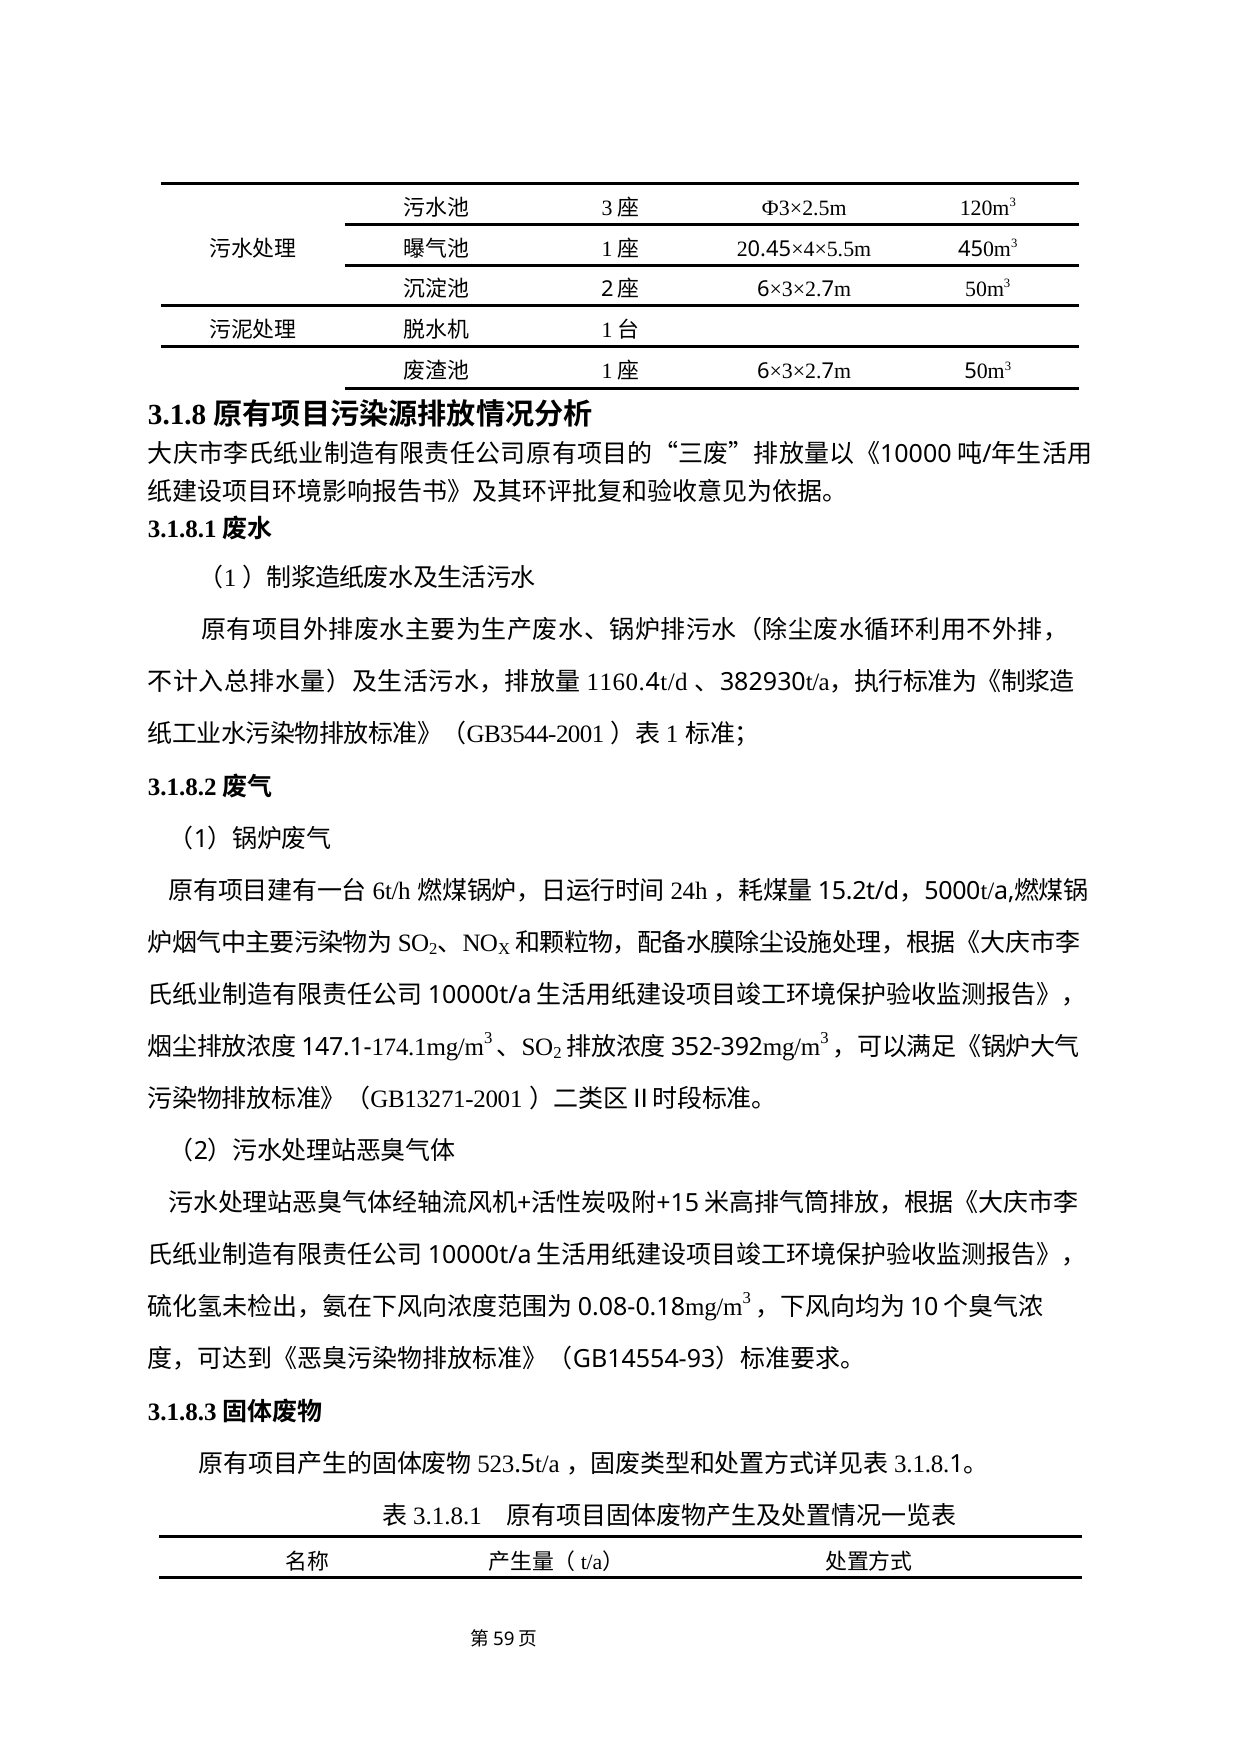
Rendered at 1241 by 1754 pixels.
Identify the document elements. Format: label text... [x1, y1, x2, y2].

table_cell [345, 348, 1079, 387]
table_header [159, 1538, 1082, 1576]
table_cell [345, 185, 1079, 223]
text （1 ）制浆造纸废水及生活污水 [148, 545, 1093, 597]
text （2）污水处理站恶臭气体 [148, 1118, 1093, 1170]
text 3.1.8 原有项目污染源排放情况分析 [148, 390, 1093, 432]
text 原有项目产生的固体废物 523.5t/a ，固废类型和处置方式详见表 3.1.8.1。 [148, 1430, 1093, 1482]
text 原有项目建有一台 6t/h 燃煤锅炉，日运行时间 24h ，耗煤量15.2t/d，5000t/a,燃煤锅炉烟气中主要污染物为 SO2、NOX 和颗粒物，配备水膜除尘设施处理，根据《大庆市李氏纸业制造有限责任公司10000t/a生活用纸建设项目竣工环境保护验收监测报告》，烟尘排放浓度147.1-174.1mg/m3 、SO2 排放浓度352-392mg/m3 ，可以满足《锅炉大气污染物排放标准》（GB13271-2001 ）二类区Ⅱ时段标准。 [148, 857, 1093, 1118]
text 3.1.8.3 固体废物 [148, 1378, 1093, 1430]
text 3.1.8.1 废水 [148, 507, 1093, 545]
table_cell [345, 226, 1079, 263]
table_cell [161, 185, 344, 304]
text 原有项目外排废水主要为生产废水、锅炉排污水（除尘废水循环利用不外排，不计入总排水量）及生活污水，排放量1160.4t/d 、382930t/a，执行标准为《制浆造纸工业水污染物排放标准》（GB3544-2001 ）表 1 标准； [148, 597, 1093, 753]
text 表 3.1.8.1 原有项目固体废物产生及处置情况一览表 [148, 1482, 1093, 1534]
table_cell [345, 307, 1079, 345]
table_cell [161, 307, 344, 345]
text 污水处理站恶臭气体经轴流风机+活性炭吸附+15米高排气筒排放，根据《大庆市李氏纸业制造有限责任公司10000t/a生活用纸建设项目竣工环境保护验收监测报告》，硫化氢未检出，氨在下风向浓度范围为0.08-0.18mg/m3 ，下风向均为10个臭气浓度，可达到《恶臭污染物排放标准》（GB14554-93）标准要求。 [148, 1170, 1093, 1378]
text （1）锅炉废气 [148, 805, 1093, 857]
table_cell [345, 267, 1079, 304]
text 3.1.8.2 废气 [148, 753, 1093, 805]
text 大庆市李氏纸业制造有限责任公司原有项目的“三废”排放量以《10000吨/年生活用纸建设项目环境影响报告书》及其环评批复和验收意见为依据。 [148, 432, 1093, 507]
